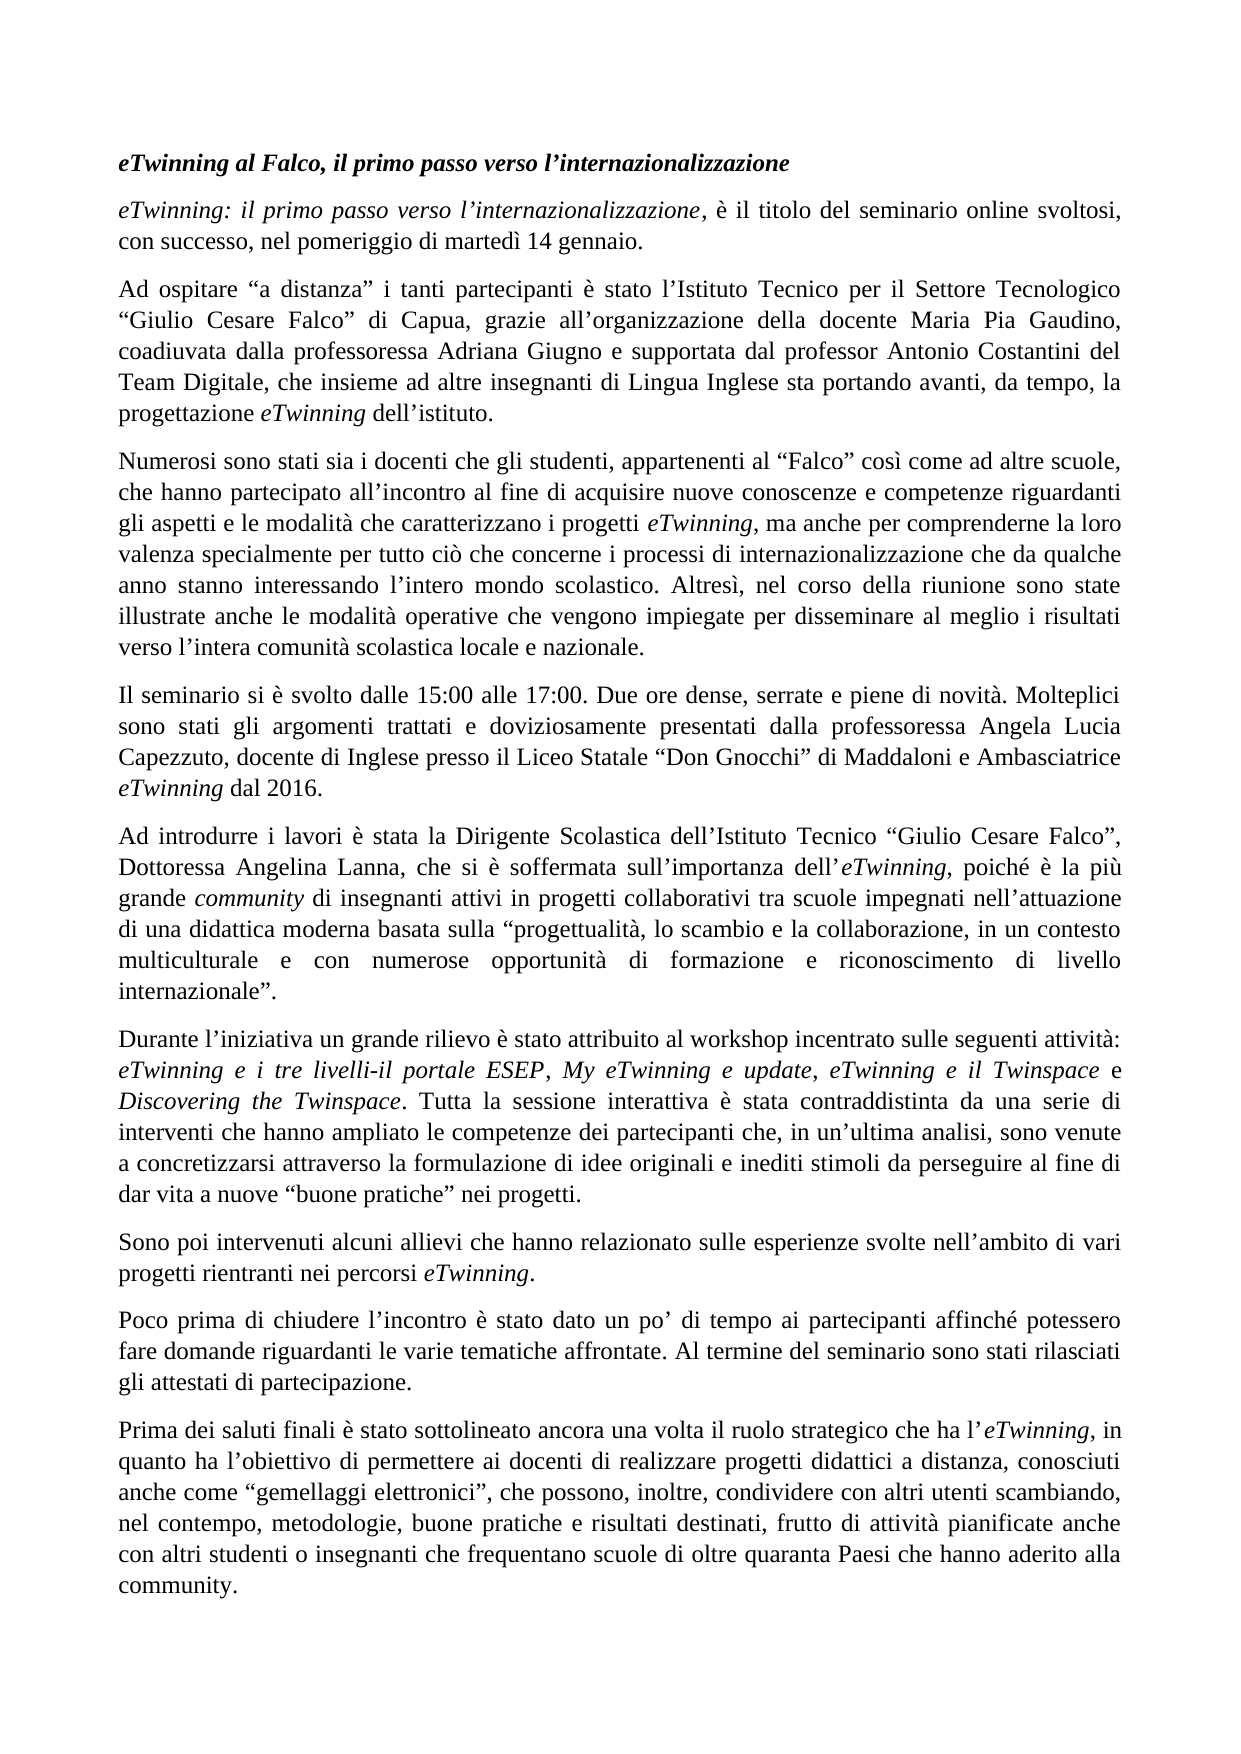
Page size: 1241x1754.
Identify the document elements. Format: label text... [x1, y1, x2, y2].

text Il seminario si è svolto dalle 15:00 alle 17:00. Due ore dense, serrate e piene di novità. Molteplici sono stati gli argomenti trattati e doviziosamente presentati dalla professoressa Angela Lucia Capezzuto, docente di Inglese presso il Liceo Statale “Don Gnocchi” di Maddaloni e Ambasciatrice eTwinning dal 2016. [118, 680, 1122, 802]
text Sono poi intervenuti alcuni allievi che hanno relazionato sulle esperienze svolte nell’ambito di vari progetti rientranti nei percorsi eTwinning. [118, 1227, 1122, 1286]
text eTwinning: il primo passo verso l’internazionalizzazione, è il titolo del seminario online svoltosi, con successo, nel pomeriggio di martedì 14 gennaio. [118, 195, 1122, 255]
text Poco prima di chiudere l’incontro è stato dato un po’ di tempo ai partecipanti affinché potessero fare domande riguardanti le varie tematiche affrontate. Al termine del seminario sono stati rilasciati gli attestati di partecipazione. [118, 1305, 1122, 1396]
text Numerosi sono stati sia i docenti che gli studenti, appartenenti al “Falco” così come ad altre scuole, che hanno partecipato all’incontro al fine di acquisire nuove conoscenze e competenze riguardanti gli aspetti e le modalità che caratterizzano i progetti eTwinning, ma anche per comprenderne la loro valenza specialmente per tutto ciò che concerne i processi di internazionalizzazione che da qualche anno stanno interessando l’intero mondo scolastico. Altresì, nel corso della riunione sono state illustrate anche le modalità operative che vengono impiegate per disseminare al meglio i risultati verso l’intera comunità scolastica locale e nazionale. [118, 446, 1122, 661]
text Ad ospitare “a distanza” i tanti partecipanti è stato l’Istituto Tecnico per il Settore Tecnologico “Giulio Cesare Falco” di Capua, grazie all’organizzazione della docente Maria Pia Gaudino, coadiuvata dalla professoressa Adriana Giugno e supportata dal professor Antonio Costantini del Team Digitale, che insieme ad altre insegnanti di Lingua Inglese sta portando avanti, da tempo, la progettazione eTwinning dell’istituto. [118, 274, 1122, 427]
text Prima dei saluti finali è stato sottolineato ancora una volta il ruolo strategico che ha l’eTwinning, in quanto ha l’obiettivo di permettere ai docenti di realizzare progetti didattici a distanza, conosciuti anche come “gemellaggi elettronici”, che possono, inoltre, condividere con altri utenti scambiando, nel contempo, metodologie, buone pratiche e risultati destinati, frutto di attività pianificate anche con altri studenti o insegnanti che frequentano scuole di oltre quaranta Paesi che hanno aderito alla community. [118, 1415, 1122, 1599]
text Durante l’iniziativa un grande rilievo è stato attribuito al workshop incentrato sulle seguenti attività: eTwinning e i tre livelli-il portale ESEP, My eTwinning e update, eTwinning e il Twinspace e Discovering the Twinspace. Tutta la sessione interattiva è stata contraddistinta da una serie di interventi che hanno ampliato le competenze dei partecipanti che, in un’ultima analisi, sono venute a concretizzarsi attraverso la formulazione di idee originali e inediti stimoli da perseguire al fine di dar vita a nuove “buone pratiche” nei progetti. [118, 1024, 1122, 1208]
text Ad introdurre i lavori è stata la Dirigente Scolastica dell’Istituto Tecnico “Giulio Cesare Falco”, Dottoressa Angelina Lanna, che si è soffermata sull’importanza dell’eTwinning, poiché è la più grande community di insegnanti attivi in progetti collaborativi tra scuole impegnati nell’attuazione di una didattica moderna basata sulla “progettualità, lo scambio e la collaborazione, in un contesto multiculturale e con numerose opportunità di formazione e riconoscimento di livello internazionale”. [118, 821, 1122, 1005]
text eTwinning al Falco, il primo passo verso l’internazionalizzazione [118, 148, 1122, 176]
